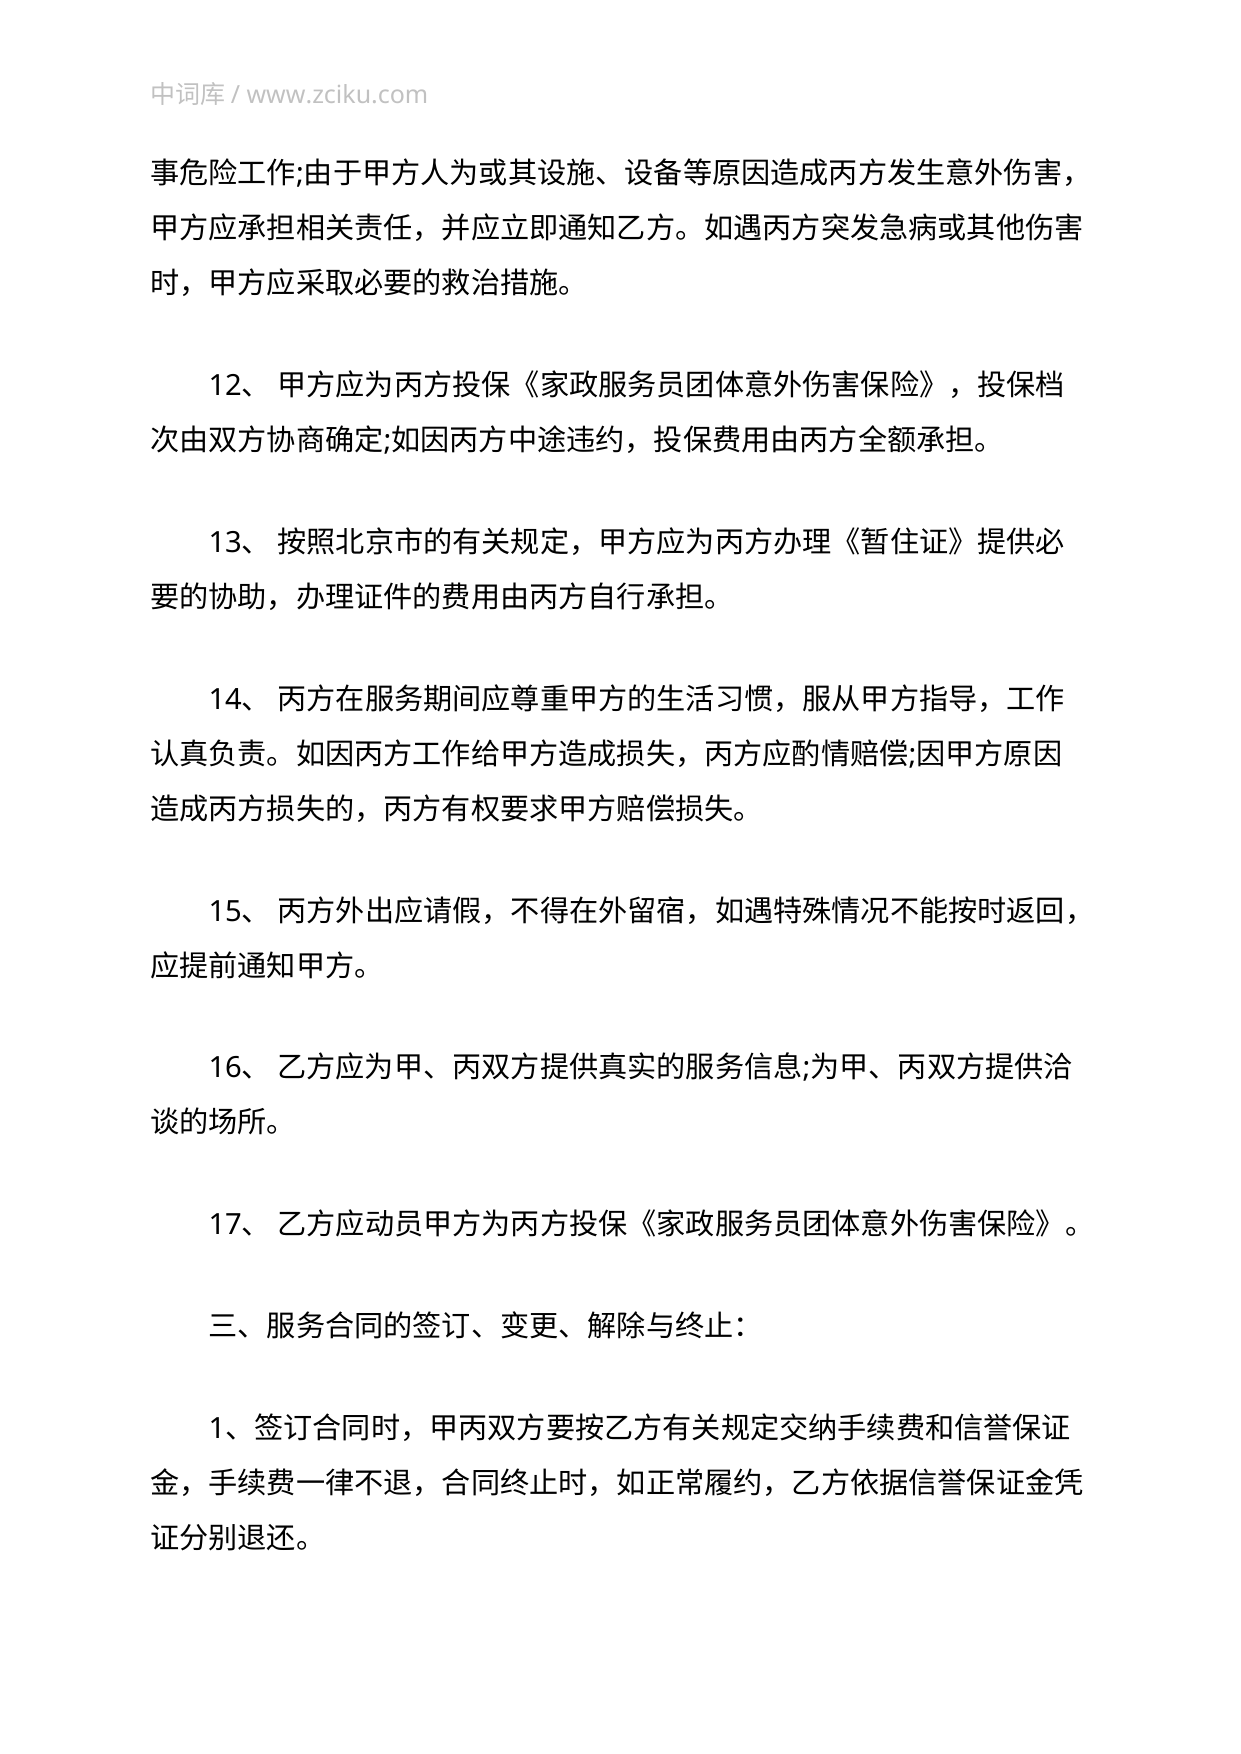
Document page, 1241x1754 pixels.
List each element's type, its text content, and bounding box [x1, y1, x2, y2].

text 13、 按照北京市的有关规定，甲方应为丙方办理《暂住证》提供必要的协助，办理证件的费用由丙方自行承担。 [150, 519, 1090, 616]
text 15、 丙方外出应请假，不得在外留宿，如遇特殊情况不能按时返回，应提前通知甲方。 [150, 887, 1090, 984]
text 14、 丙方在服务期间应尊重甲方的生活习惯，服从甲方指导，工作认真负责。如因丙方工作给甲方造成损失，丙方应酌情赔偿;因甲方原因造成丙方损失的，丙方有权要求甲方赔偿损失。 [150, 675, 1090, 828]
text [150, 150, 1090, 302]
text 16、 乙方应为甲、丙双方提供真实的服务信息;为甲、丙双方提供洽谈的场所。 [150, 1044, 1090, 1141]
text 1、签订合同时，甲丙双方要按乙方有关规定交纳手续费和信誉保证金，手续费一律不退，合同终止时，如正常履约，乙方依据信誉保证金凭证分别退还。 [150, 1404, 1090, 1557]
text 12、 甲方应为丙方投保《家政服务员团体意外伤害保险》，投保档次由双方协商确定;如因丙方中途违约，投保费用由丙方全额承担。 [150, 362, 1090, 459]
text 三、服务合同的签订、变更、解除与终止： [150, 1303, 1090, 1345]
text 17、 乙方应动员甲方为丙方投保《家政服务员团体意外伤害保险》。 [150, 1201, 1090, 1243]
